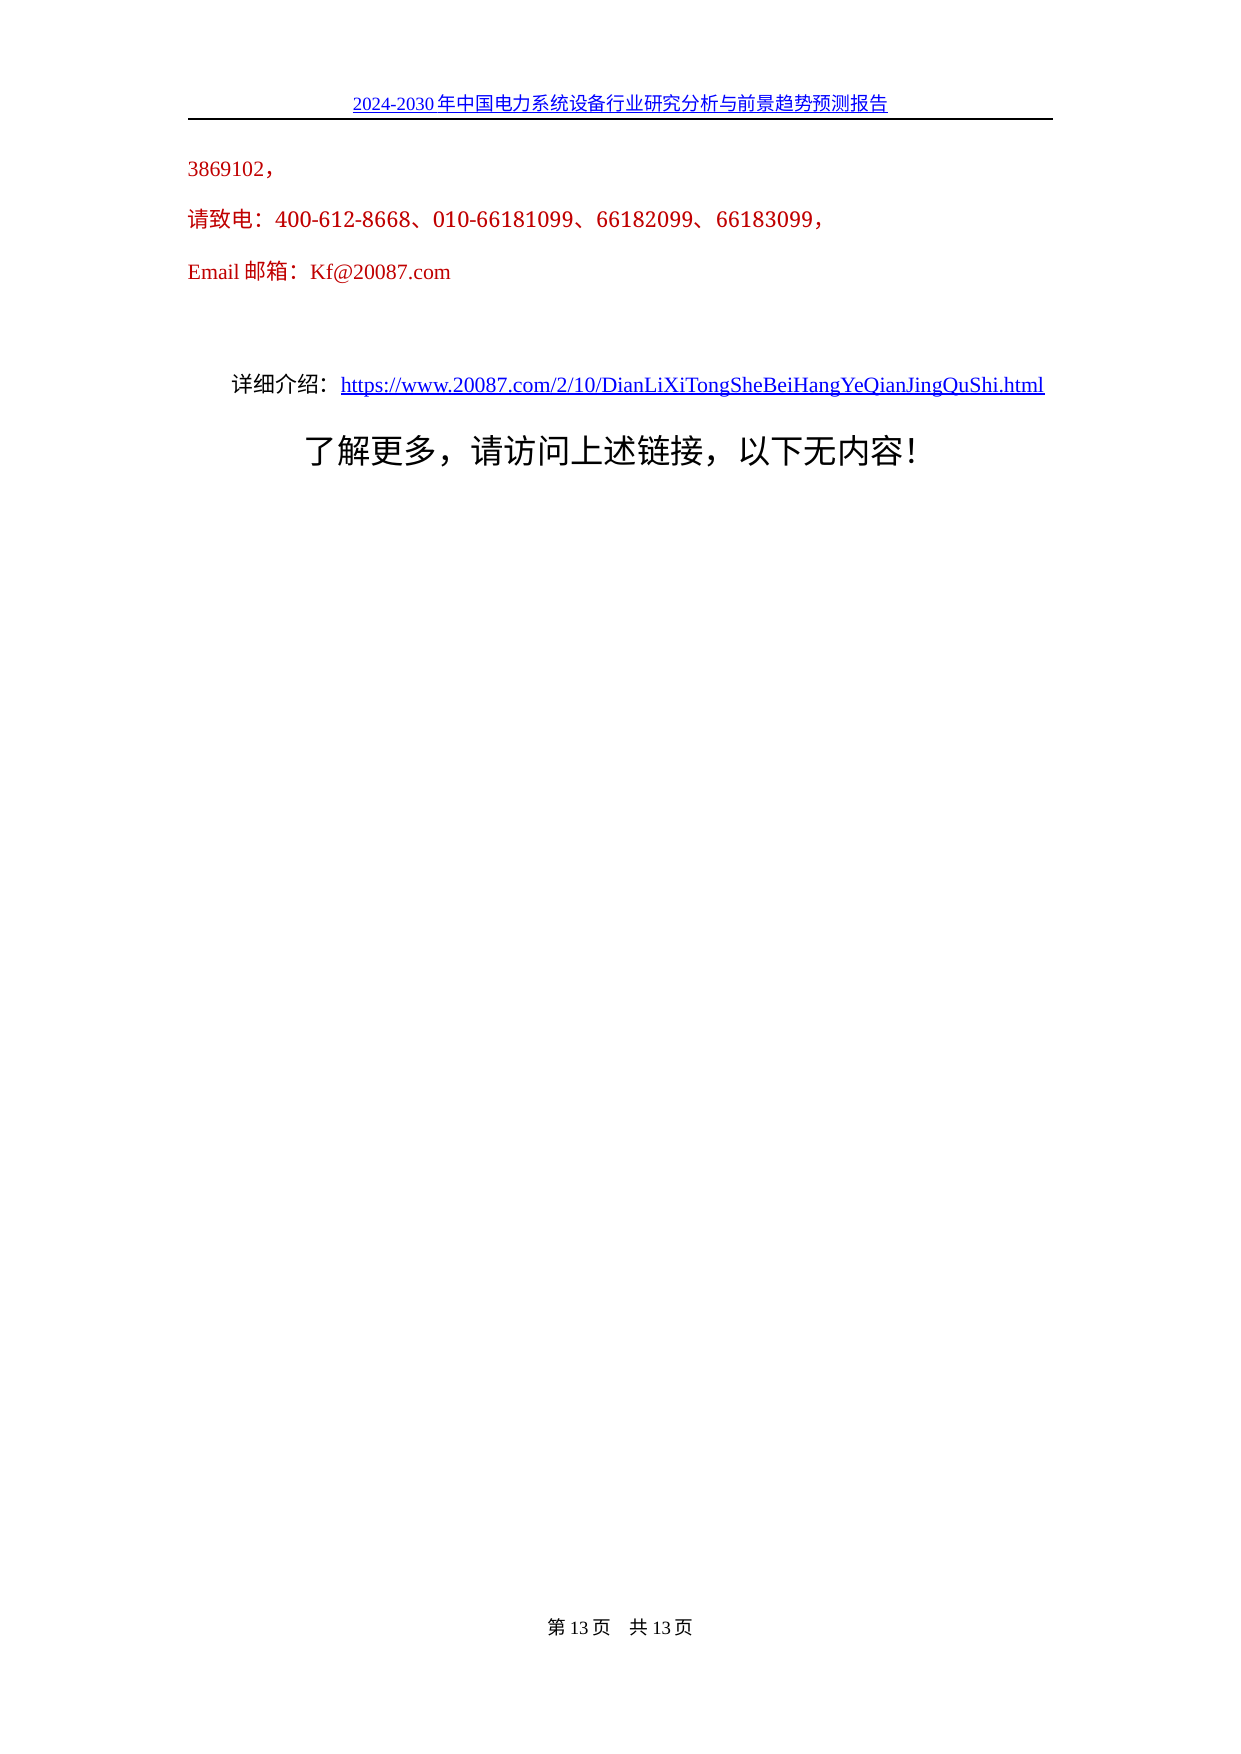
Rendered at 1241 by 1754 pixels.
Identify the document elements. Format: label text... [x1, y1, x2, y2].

title 了解更多，请访问上述链接，以下无内容！ [187, 416, 1053, 481]
text 请致电：400-612-8668、010-66181099、66182099、66183099， [187, 202, 1053, 234]
text Email邮箱：Kf@20087.com [187, 253, 1053, 286]
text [187, 150, 1053, 183]
text 详细介绍：https://www.20087.com/2/10/DianLiXiTongSheBeiHangYeQianJingQuShi.html [187, 366, 1053, 399]
